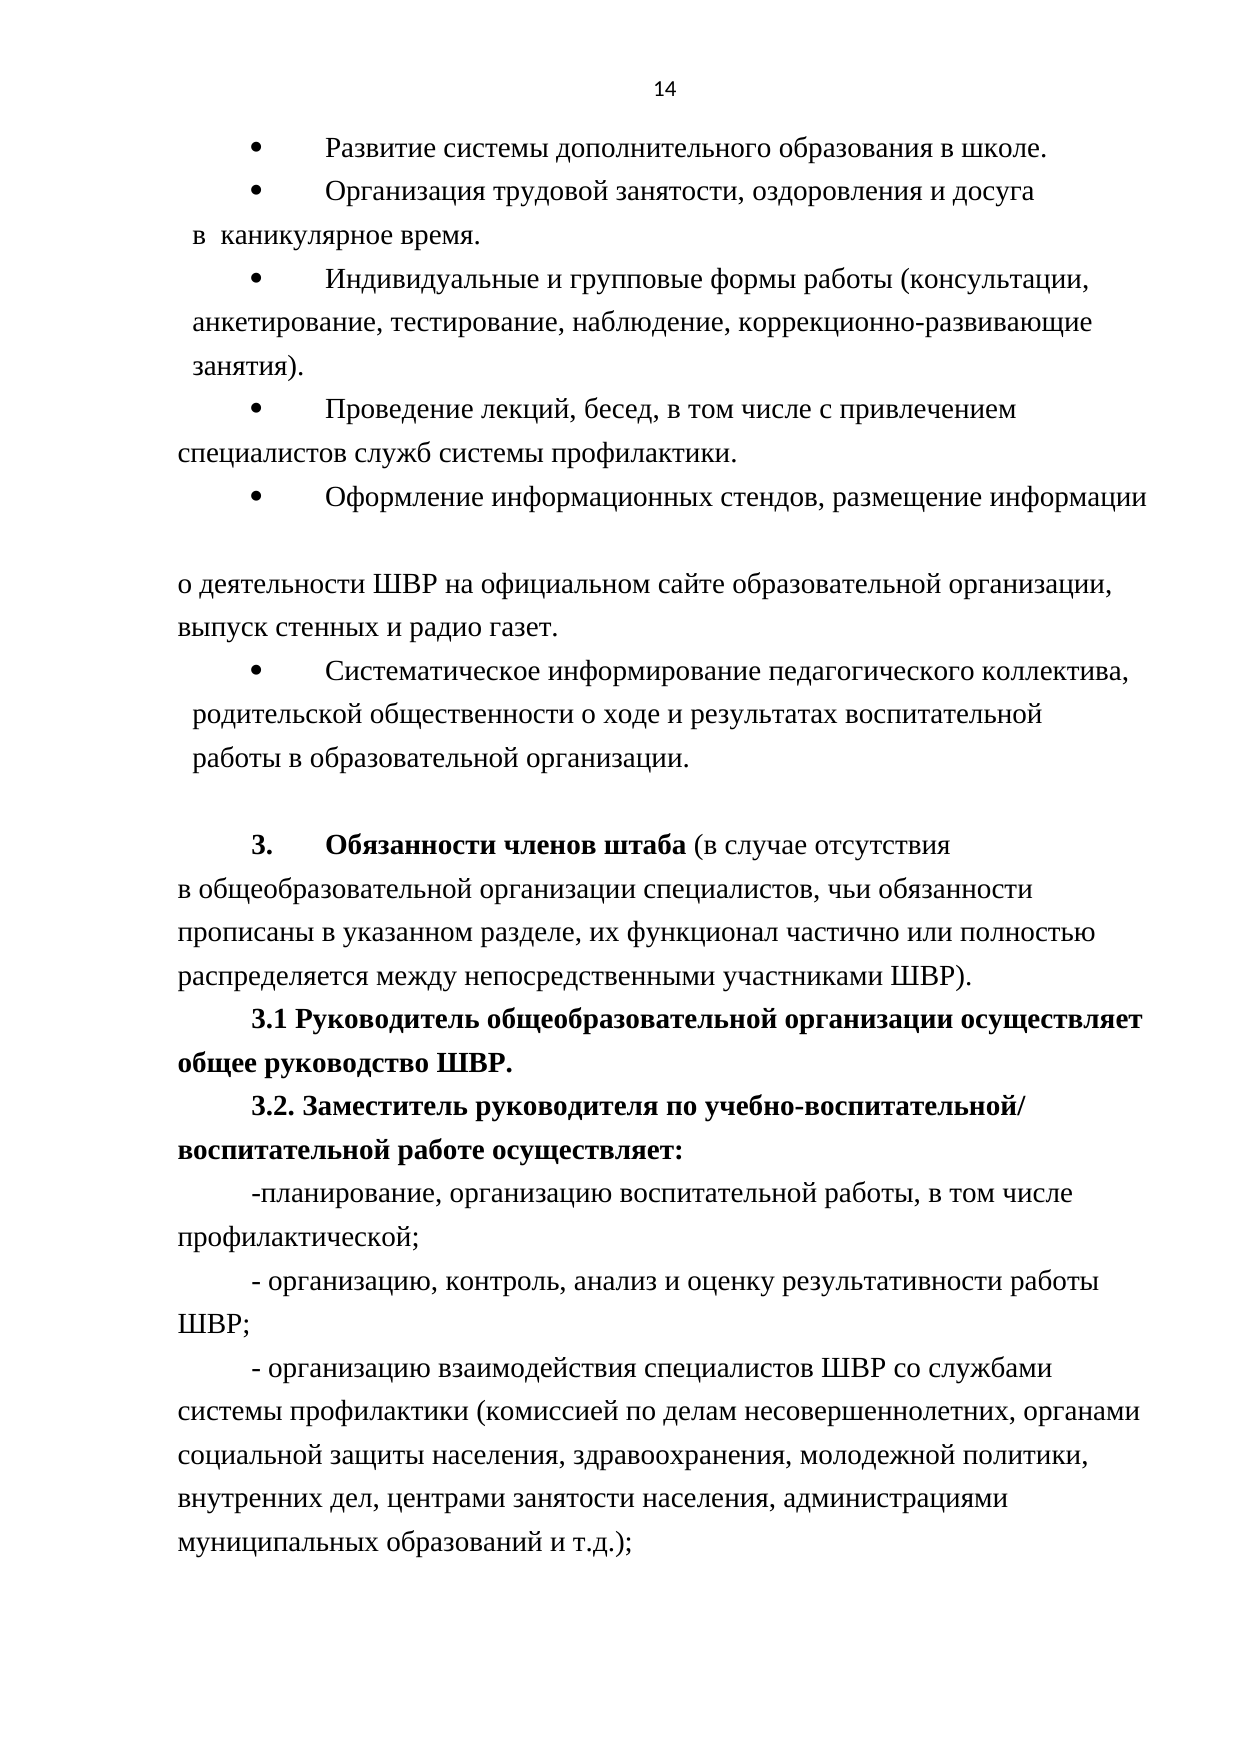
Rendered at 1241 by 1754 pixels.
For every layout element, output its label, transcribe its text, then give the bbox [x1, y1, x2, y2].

list 3.2. Заместитель руководителя по учебно-воспитательной/ воспитательной работе осуществляет: [177, 1088, 1152, 1166]
list Систематическое информирование педагогического коллектива, родительской общественности о ходе и результатах воспитательной работы в образовательной организации. [192, 653, 1152, 774]
list Индивидуальные и групповые формы работы (консультации, анкетирование, тестирование, наблюдение, коррекционно-развивающие занятия). [192, 261, 1152, 381]
list - организацию взаимодействия специалистов ШВР со службами системы профилактики (комиссией по делам несовершеннолетних, органами социальной защиты населения, здравоохранения, молодежной политики, внутренних дел, центрами занятости населения, администрациями муниципальных образований и т.д.); [177, 1350, 1152, 1557]
list Обязанности членов штаба (в случае отсутствия в общеобразовательной организации специалистов, чьи обязанности прописаны в указанном разделе, их функционал частично или полностью распределяется между непосредственными участниками ШВР). [177, 827, 1152, 991]
list -планирование, организацию воспитательной работы, в том числе профилактической; [177, 1176, 1152, 1253]
list Организация трудовой занятости, оздоровления и досуга в каникулярное время. [192, 173, 1152, 251]
list - организацию, контроль, анализ и оценку результативности работы ШВР; [177, 1263, 1152, 1340]
list Оформление информационных стендов, размещение информации о деятельности ШВР на официальном сайте образовательной организации, выпуск стенных и радио газет. [177, 479, 1152, 643]
list Проведение лекций, бесед, в том числе с привлечением специалистов служб системы профилактики. [177, 391, 1152, 469]
list 3.1 Руководитель общеобразовательной организации осуществляет общее руководство ШВР. [177, 1001, 1152, 1078]
list Развитие системы дополнительного образования в школе. [251, 130, 1152, 163]
